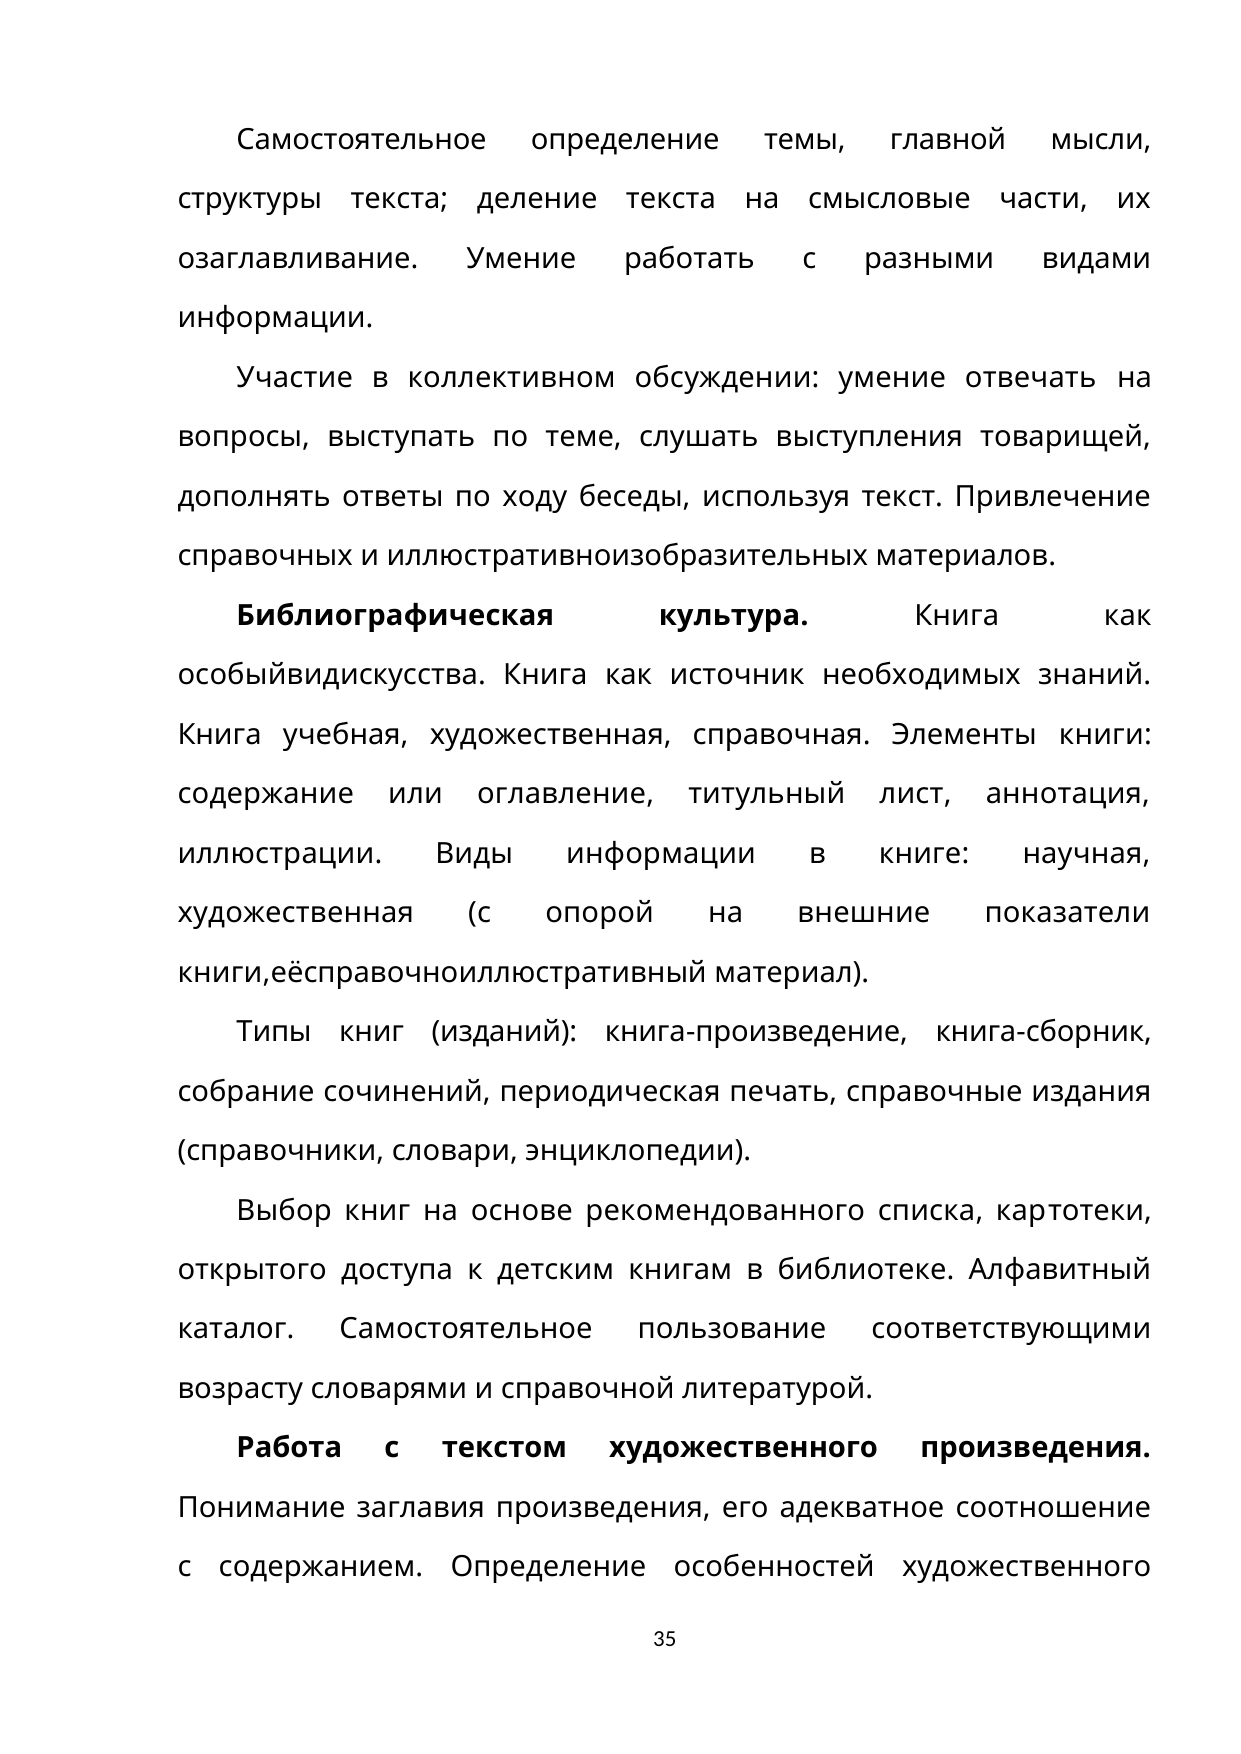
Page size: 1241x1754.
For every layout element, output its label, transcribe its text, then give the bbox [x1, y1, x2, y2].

text Типы книг (изданий): книга-произведение, книга-сборник, собрание сочинений, периодическая печать, справочные издания (справочники, словари, энциклопедии). [177, 1010, 1152, 1169]
text Библиографическая культура. Книга как особыйвидискусства. Книга как источник необходимых знаний. Книга учебная, художественная, справочная. Элементы книги: содержание или оглавление, титульный лист, аннотация, иллюстрации. Виды информации в книге: научная, художественная (с опорой на внешние показатели книги,еёсправочноиллюстративный материал). [177, 594, 1152, 991]
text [177, 1427, 1152, 1585]
text Участие в коллективном обсуждении: умение отвечать на вопросы, выступать по теме, слушать выступления товарищей, дополнять ответы по ходу беседы, используя текст. Привлечение справочных и иллюстративноизобразительных материалов. [177, 356, 1152, 574]
text Самостоятельное определение темы, главной мысли, структуры текста; деление текста на смысловые части, их озаглавливание. Умение работать с разными видами информации. [177, 118, 1152, 336]
text Выбор книг на основе рекомендованного списка, картотеки, открытого доступа к детским книгам в библиотеке. Алфавитный каталог. Самостоятельное пользование соответствующими возрасту словарями и справочной литературой. [177, 1189, 1152, 1407]
